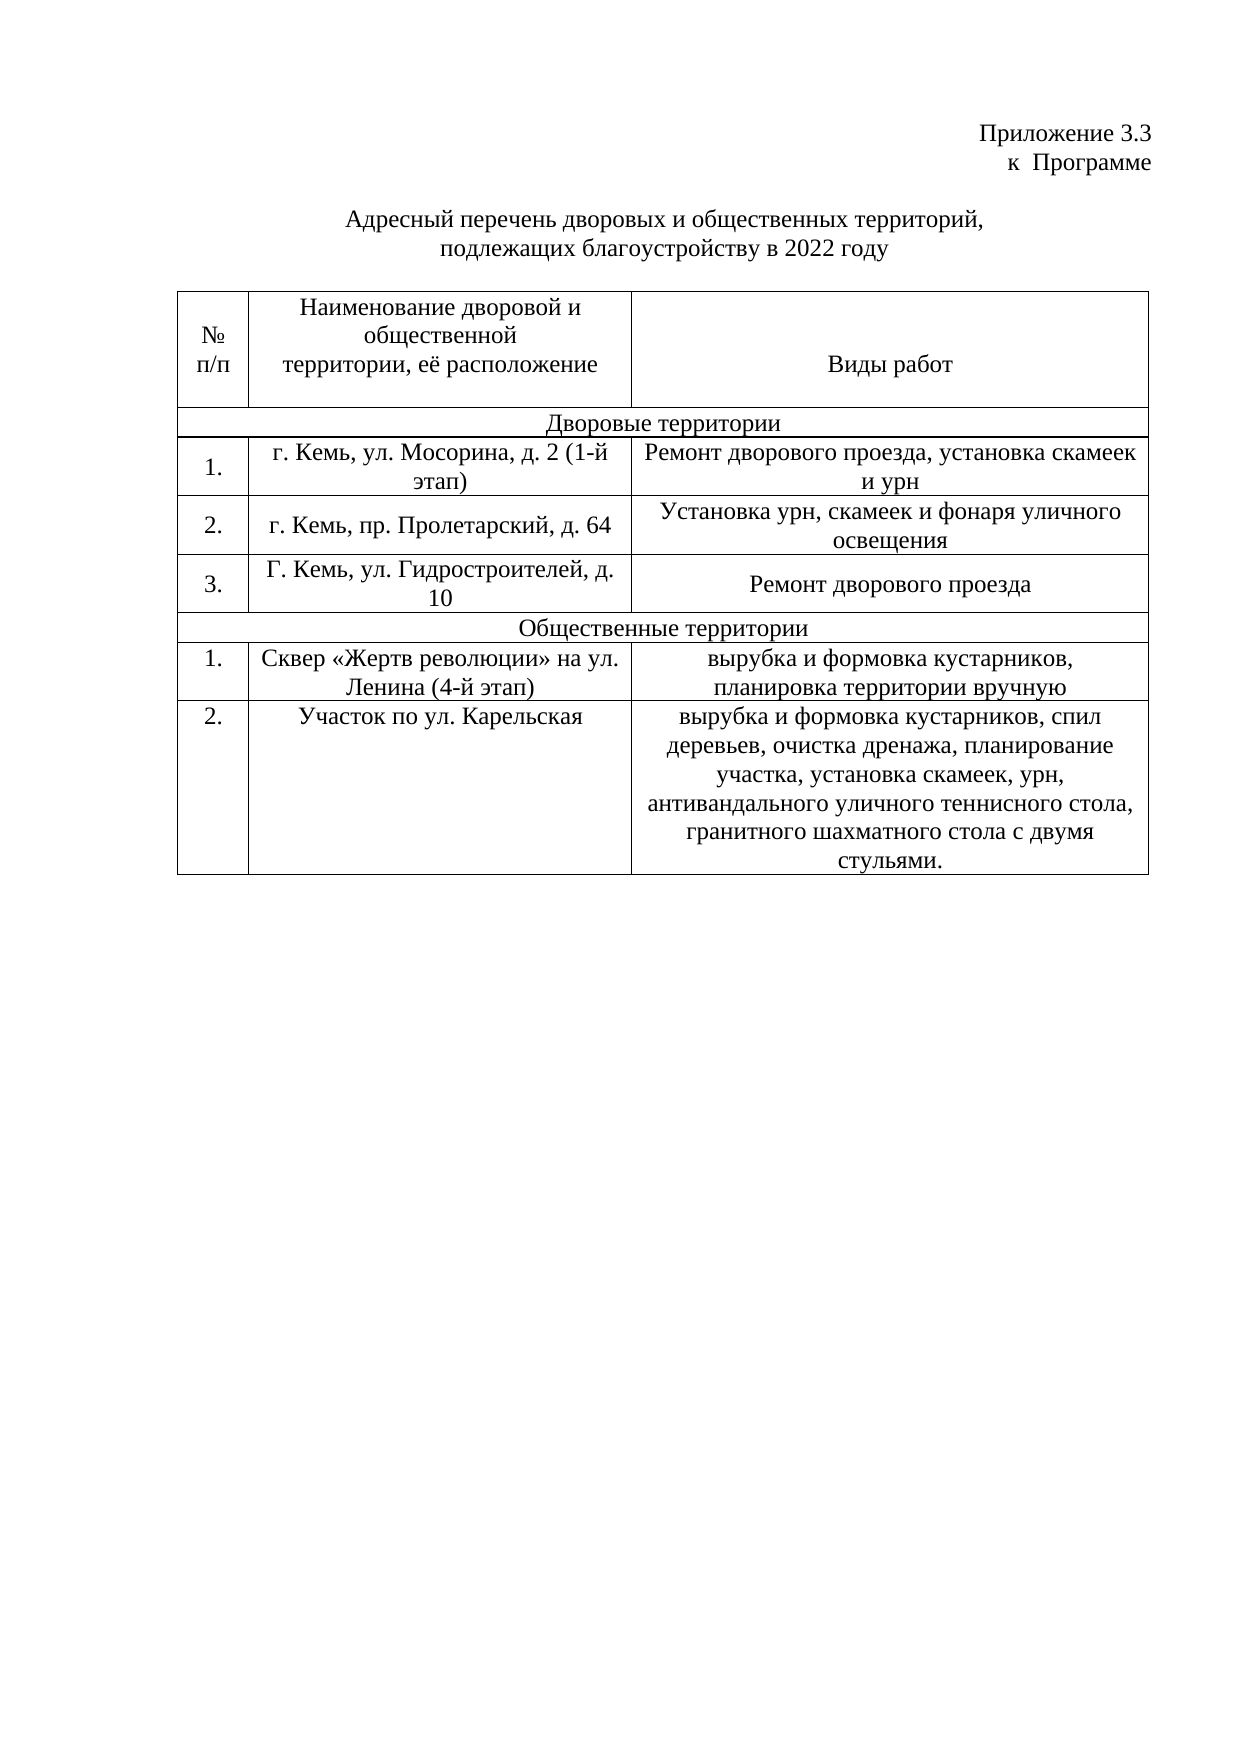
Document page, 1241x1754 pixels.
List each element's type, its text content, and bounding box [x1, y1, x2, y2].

table_cell Участок по ул. Карельская [249, 701, 631, 874]
table_cell г. Кемь, ул. Мосорина, д. 2 (1-й этап) [249, 438, 631, 495]
table_header Виды работ [632, 292, 1148, 407]
table_cell Ремонт дворового проезда [632, 555, 1148, 612]
table_cell Ремонт дворового проезда, установка скамеек и урн [632, 438, 1148, 495]
table_header № п/п [178, 292, 248, 407]
text Приложение 3.3 [177, 118, 1152, 147]
table_cell вырубка и формовка кустарников, спил деревьев, очистка дренажа, планирование участка, установка скамеек, урн, антивандального уличного теннисного стола, гранитного шахматного стола с двумя стульями. [632, 701, 1148, 874]
text к Программе [177, 147, 1152, 176]
table_cell вырубка и формовка кустарников, планировка территории вручную [632, 643, 1148, 700]
table_cell 2. [178, 496, 248, 553]
table_cell г. Кемь, пр. Пролетарский, д. 64 [249, 496, 631, 553]
text Адресный перечень дворовых и общественных территорий, [177, 204, 1152, 233]
table_cell Дворовые территории [178, 408, 1148, 436]
table_cell Г. Кемь, ул. Гидростроителей, д. 10 [249, 555, 631, 612]
table_cell Установка урн, скамеек и фонаря уличного освещения [632, 496, 1148, 553]
table_cell Общественные территории [178, 613, 1148, 642]
table_cell 1. [178, 643, 248, 700]
table_cell 2. [178, 701, 248, 874]
table_header Наименование дворовой и общественной территории, её расположение [249, 292, 631, 407]
text подлежащих благоустройству в 2022 году [177, 233, 1152, 262]
table_cell 1. [178, 438, 248, 495]
table_cell Сквер «Жертв революции» на ул. Ленина (4-й этап) [249, 643, 631, 700]
table_cell 3. [178, 555, 248, 612]
